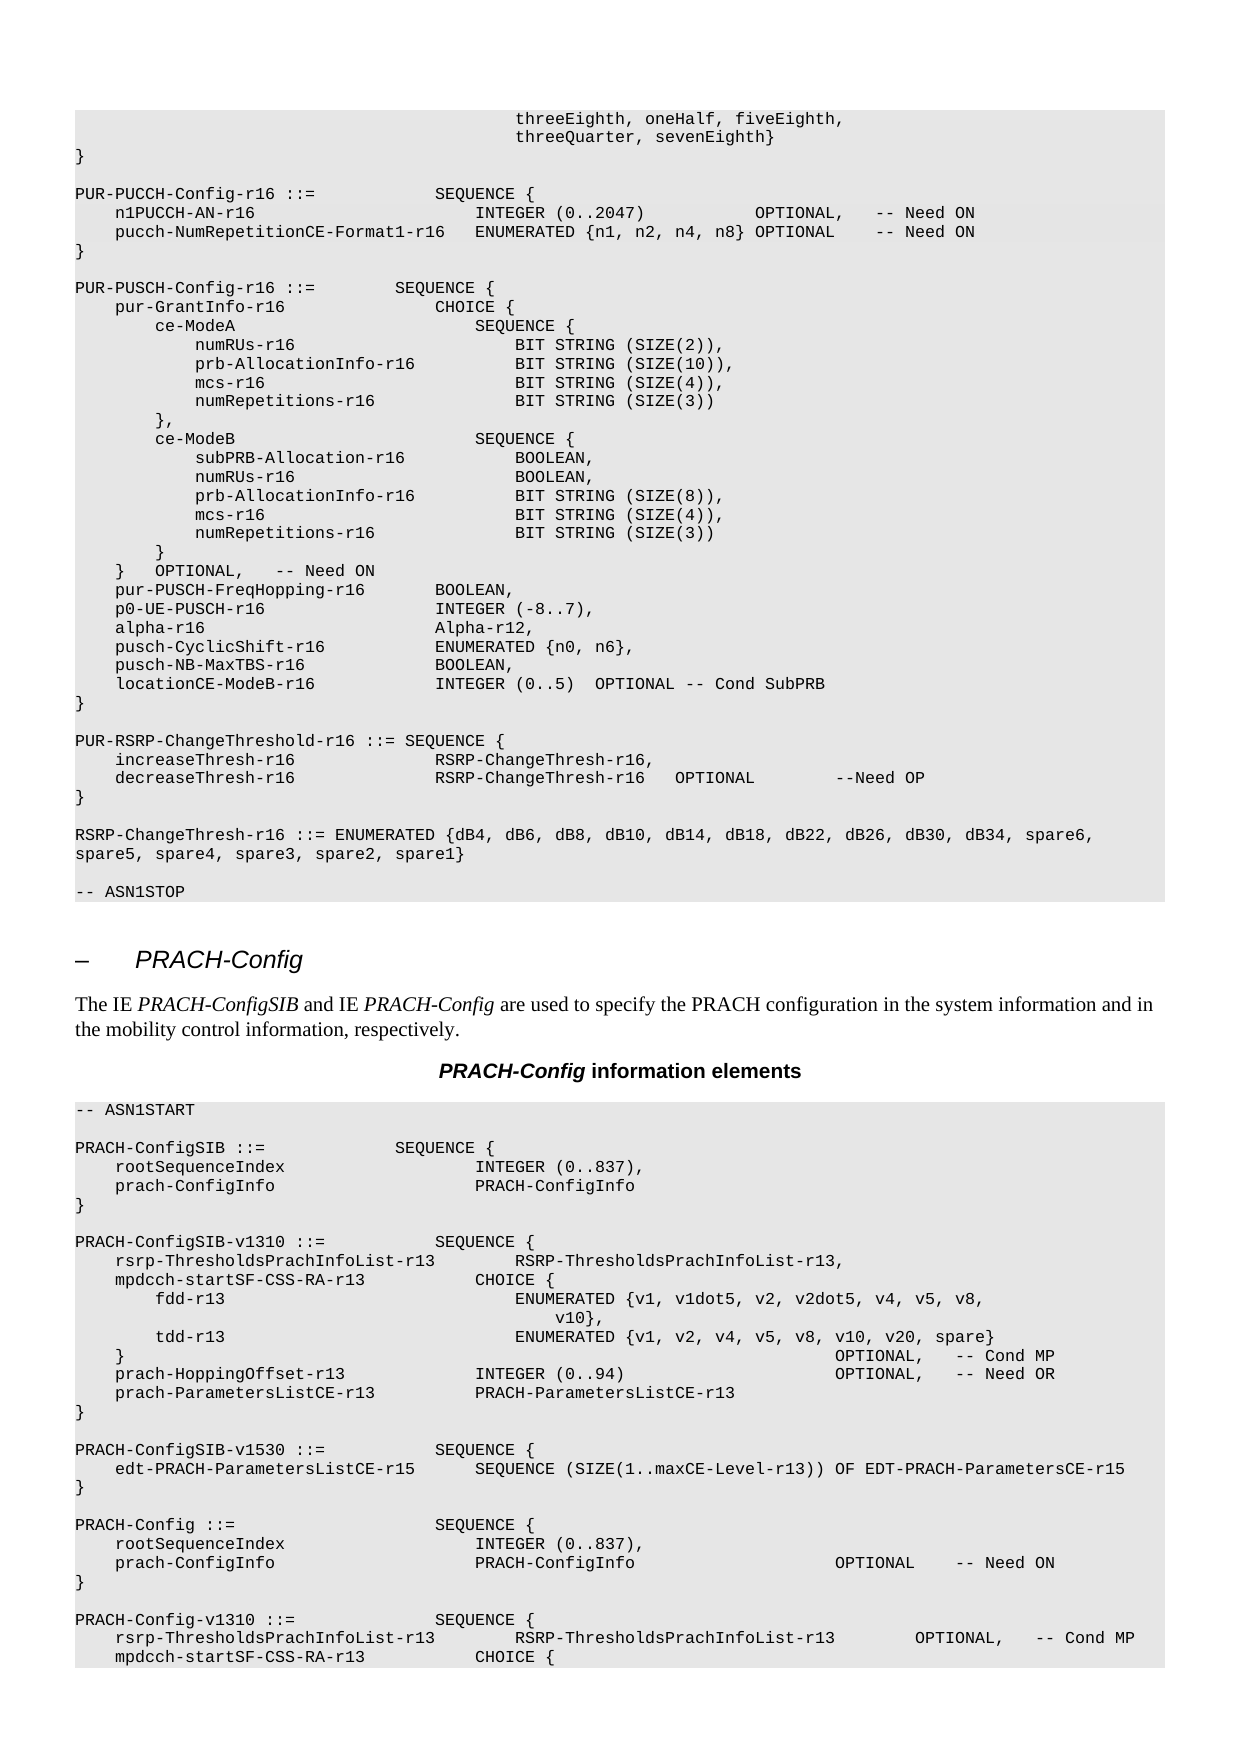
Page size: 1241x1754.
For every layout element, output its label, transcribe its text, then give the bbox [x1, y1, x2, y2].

text } [75, 1479, 1165, 1498]
subtitle – PRACH-Config [75, 945, 1165, 974]
text increaseThresh-r16 RSRP-ChangeThresh-r16, [75, 751, 1165, 770]
text rsrp-ThresholdsPrachInfoList-r13 RSRP-ThresholdsPrachInfoList-r13, [75, 1253, 1165, 1272]
text PUR-RSRP-ChangeThreshold-r16 ::= SEQUENCE { [75, 732, 1165, 751]
text n1PUCCH-AN-r16 INTEGER (0..2047) OPTIONAL, -- Need ON [75, 204, 1165, 223]
text } OPTIONAL, -- Cond MP [75, 1347, 1165, 1366]
text PRACH-ConfigSIB-v1530 ::= SEQUENCE { [75, 1441, 1165, 1460]
text mpdcch-startSF-CSS-RA-r13 CHOICE { [75, 1272, 1165, 1291]
text tdd-r13 ENUMERATED {v1, v2, v4, v5, v8, v10, v20, spare} [75, 1328, 1165, 1347]
text mpdcch-startSF-CSS-RA-r13 CHOICE { [75, 1649, 1165, 1668]
text prach-ConfigInfo PRACH-ConfigInfo OPTIONAL -- Need ON [75, 1554, 1165, 1573]
text PUR-PUCCH-Config-r16 ::= SEQUENCE { [75, 186, 1165, 204]
text alpha-r16 Alpha-r12, [75, 619, 1165, 638]
text subPRB-Allocation-r16 BOOLEAN, [75, 449, 1165, 468]
text pur-PUSCH-FreqHopping-r16 BOOLEAN, [75, 582, 1165, 600]
text numRepetitions-r16 BIT STRING (SIZE(3)) [75, 525, 1165, 544]
text pusch-CyclicShift-r16 ENUMERATED {n0, n6}, [75, 638, 1165, 657]
text } [75, 695, 1165, 713]
text pur-GrantInfo-r16 CHOICE { [75, 299, 1165, 318]
text } [75, 1573, 1165, 1592]
text RSRP-ChangeThresh-r16 ::= ENUMERATED {dB4, dB6, dB8, dB10, dB14, dB18, dB22, dB26, dB30, dB34, spare6, spare5, spare4, spare3, spare2, spare1} [75, 827, 1165, 864]
text PRACH-Config ::= SEQUENCE { [75, 1517, 1165, 1536]
text } OPTIONAL, -- Need ON [75, 563, 1165, 582]
text PRACH-Config-v1310 ::= SEQUENCE { [75, 1611, 1165, 1630]
text rootSequenceIndex INTEGER (0..837), [75, 1158, 1165, 1177]
text edt-PRACH-ParametersListCE-r15 SEQUENCE (SIZE(1..maxCE-Level-r13)) OF EDT-PRACH-ParametersCE-r15 [75, 1460, 1165, 1479]
text pusch-NB-MaxTBS-r16 BOOLEAN, [75, 657, 1165, 676]
text PRACH-ConfigSIB ::= SEQUENCE { [75, 1140, 1165, 1158]
text p0-UE-PUSCH-r16 INTEGER (-8..7), [75, 600, 1165, 619]
text } [75, 148, 1165, 167]
text ce-ModeA SEQUENCE { [75, 318, 1165, 336]
text } [75, 1196, 1165, 1215]
text PRACH-ConfigSIB-v1310 ::= SEQUENCE { [75, 1234, 1165, 1253]
text numRUs-r16 BOOLEAN, [75, 468, 1165, 487]
text }, [75, 412, 1165, 431]
text numRUs-r16 BIT STRING (SIZE(2)), [75, 336, 1165, 355]
text fdd-r13 ENUMERATED {v1, v1dot5, v2, v2dot5, v4, v5, v8, [75, 1291, 1165, 1309]
text prach-ParametersListCE-r13 PRACH-ParametersListCE-r13 [75, 1385, 1165, 1404]
text pucch-NumRepetitionCE-Format1-r16 ENUMERATED {n1, n2, n4, n8} OPTIONAL -- Need ON [75, 223, 1165, 242]
text } [75, 1404, 1165, 1422]
text rootSequenceIndex INTEGER (0..837), [75, 1536, 1165, 1554]
text } [75, 544, 1165, 563]
text v10}, [75, 1309, 1165, 1328]
text prb-AllocationInfo-r16 BIT STRING (SIZE(10)), [75, 355, 1165, 374]
text ce-ModeB SEQUENCE { [75, 431, 1165, 449]
text mcs-r16 BIT STRING (SIZE(4)), [75, 506, 1165, 525]
text decreaseThresh-r16 RSRP-ChangeThresh-r16 OPTIONAL --Need OP [75, 770, 1165, 789]
text threeQuarter, sevenEighth} [75, 129, 1165, 148]
text rsrp-ThresholdsPrachInfoList-r13 RSRP-ThresholdsPrachInfoList-r13 OPTIONAL, -- Cond MP [75, 1630, 1165, 1649]
text } [75, 242, 1165, 261]
text prach-ConfigInfo PRACH-ConfigInfo [75, 1177, 1165, 1196]
text PRACH-Config information elements [75, 1059, 1165, 1083]
text numRepetitions-r16 BIT STRING (SIZE(3)) [75, 393, 1165, 412]
text PUR-PUSCH-Config-r16 ::= SEQUENCE { [75, 280, 1165, 299]
text prach-HoppingOffset-r13 INTEGER (0..94) OPTIONAL, -- Need OR [75, 1366, 1165, 1385]
text threeEighth, oneHalf, fiveEighth, [75, 110, 1165, 129]
text The IE PRACH-ConfigSIB and IE PRACH-Config are used to specify the PRACH configuration in the system information and in the mobility control information, respectively. [75, 992, 1165, 1041]
text -- ASN1STOP [75, 883, 1165, 902]
text mcs-r16 BIT STRING (SIZE(4)), [75, 374, 1165, 393]
text } [75, 789, 1165, 808]
text prb-AllocationInfo-r16 BIT STRING (SIZE(8)), [75, 487, 1165, 506]
text -- ASN1START [75, 1102, 1165, 1121]
text locationCE-ModeB-r16 INTEGER (0..5) OPTIONAL -- Cond SubPRB [75, 676, 1165, 695]
